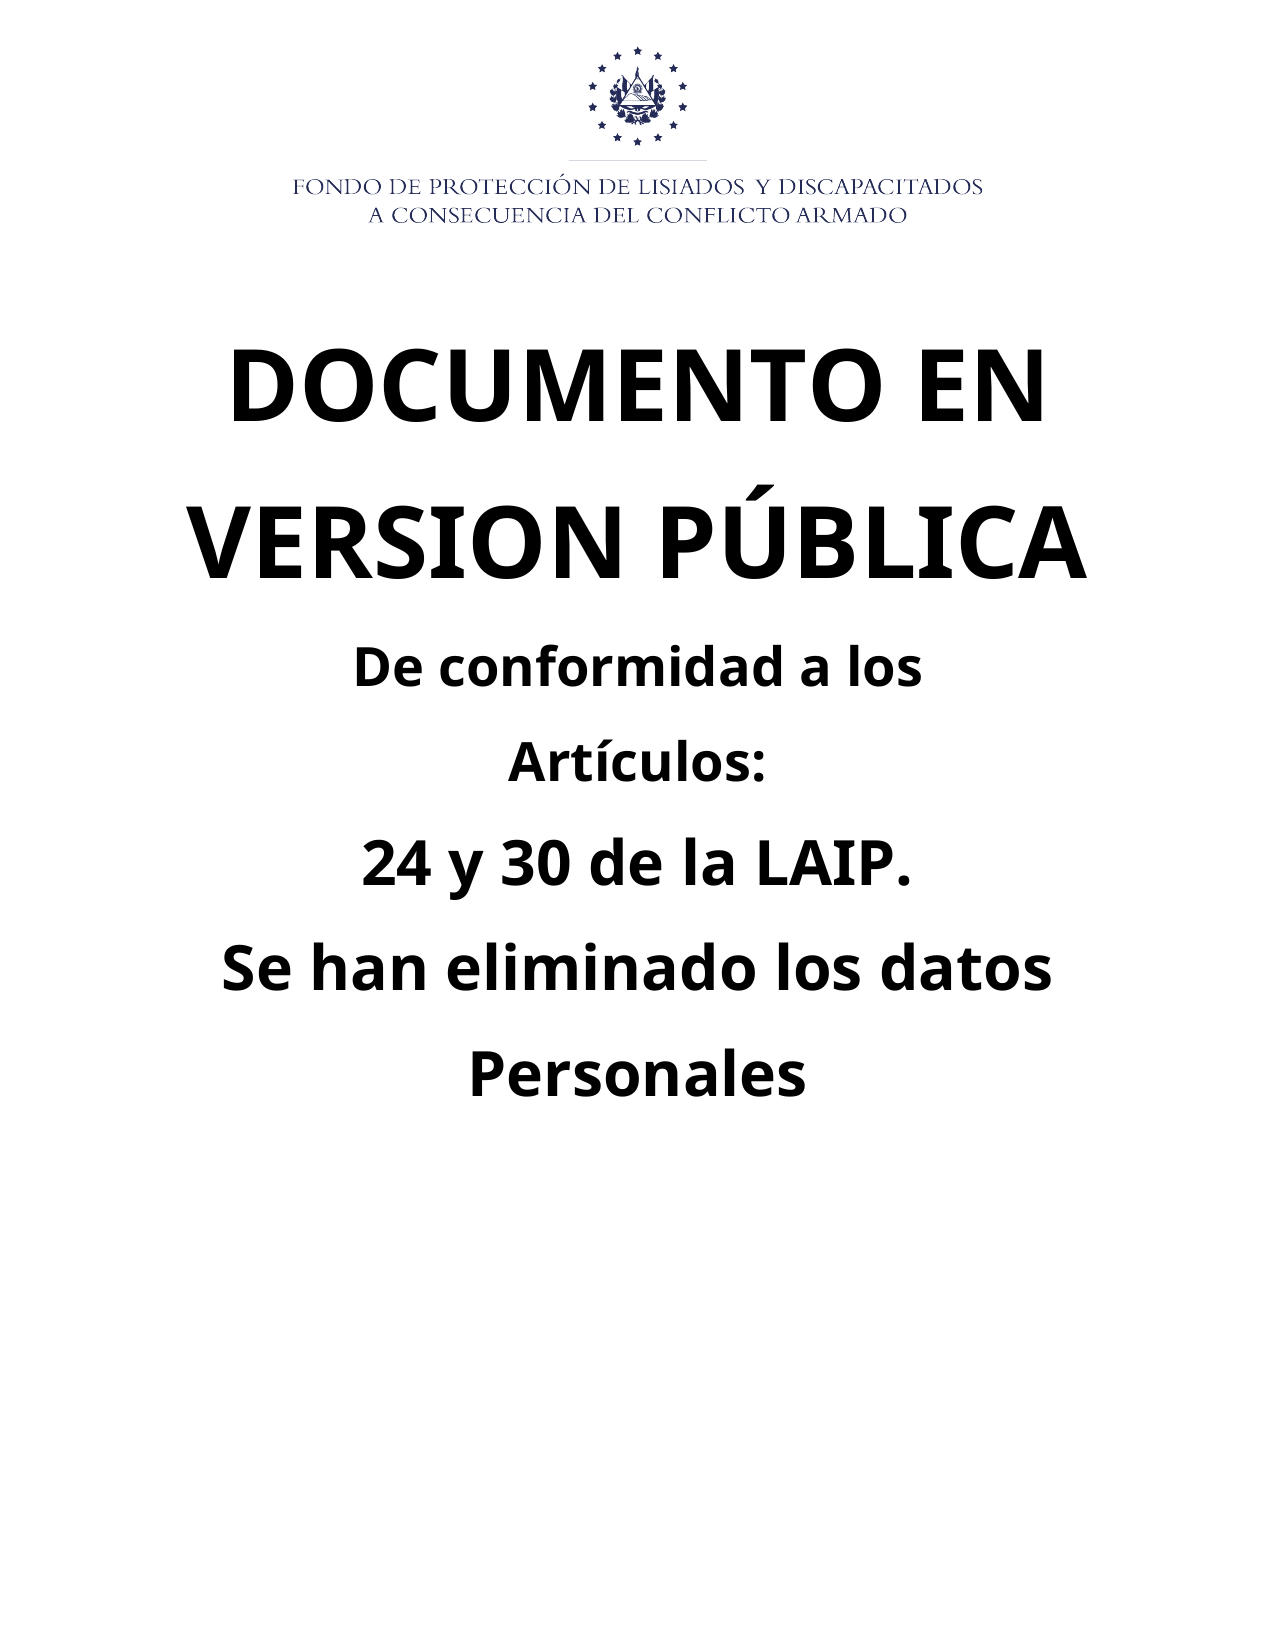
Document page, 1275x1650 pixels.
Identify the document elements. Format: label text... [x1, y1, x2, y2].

text 24 y 30 de la LAIP. [148, 818, 1127, 903]
text DOCUMENTO EN [148, 315, 1127, 451]
text De conformidad a los [148, 629, 1127, 703]
text Se han eliminado los datos [148, 924, 1127, 1009]
picture [291, 46, 984, 228]
text VERSION PÚBLICA [148, 472, 1127, 608]
text Artículos: [148, 723, 1127, 797]
text Personales [148, 1030, 1127, 1115]
